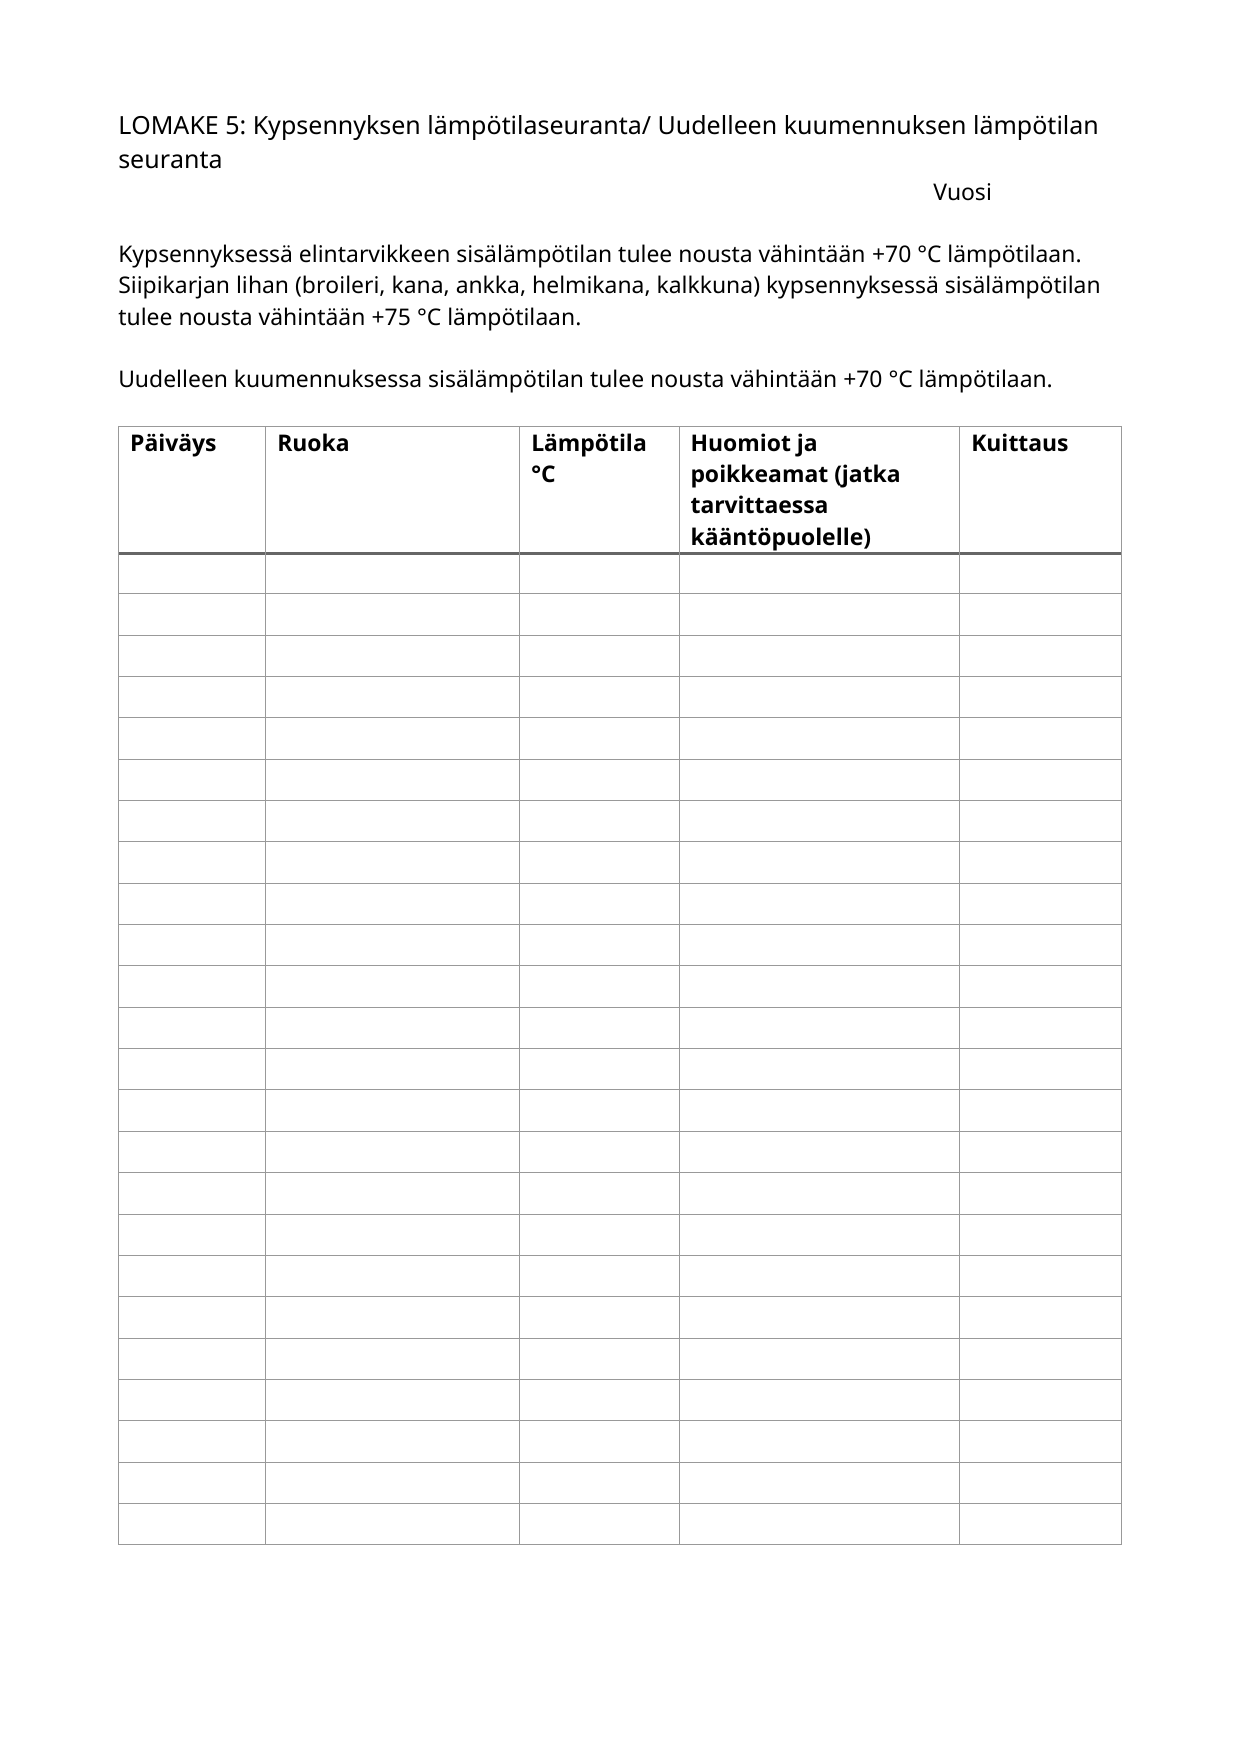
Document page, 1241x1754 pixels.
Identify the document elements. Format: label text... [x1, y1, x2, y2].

table_cell [119, 1008, 265, 1048]
table_cell [119, 1173, 265, 1213]
table_cell [960, 1173, 1121, 1213]
table_cell [960, 1463, 1121, 1503]
table_cell [680, 1008, 959, 1048]
table_header Kuittaus [960, 427, 1121, 552]
table_cell [520, 760, 679, 800]
table_cell [520, 1008, 679, 1048]
table_cell [680, 1421, 959, 1462]
table_cell [960, 925, 1121, 965]
table_cell [266, 594, 519, 634]
table_cell [960, 1215, 1121, 1255]
table_cell [119, 594, 265, 634]
table_cell [960, 677, 1121, 717]
table_cell [520, 677, 679, 717]
table_cell [520, 925, 679, 965]
table_cell [119, 1504, 265, 1544]
text Uudelleen kuumennuksessa sisälämpötilan tulee nousta vähintään +70 °C lämpötilaan. [118, 363, 1122, 394]
table_cell [266, 555, 519, 593]
table_cell [119, 636, 265, 676]
table_cell [680, 1132, 959, 1172]
table_cell [266, 925, 519, 965]
table_cell [520, 1049, 679, 1089]
text Kypsennyksessä elintarvikkeen sisälämpötilan tulee nousta vähintään +70 °C lämpötilaan. Siipikarjan lihan (broileri, kana, ankka, helmikana, kalkkuna) kypsennyksessä sisälämpötilan tulee nousta vähintään +75 °C lämpötilaan. [118, 238, 1122, 332]
table_header Huomiot ja poikkeamat (jatka tarvittaessa kääntöpuolelle) [680, 427, 959, 552]
table_cell [680, 1090, 959, 1131]
table_cell [960, 1008, 1121, 1048]
table_cell [520, 1256, 679, 1296]
table_cell [680, 1297, 959, 1337]
table_cell [680, 636, 959, 676]
table_cell [119, 1132, 265, 1172]
table_cell [520, 1463, 679, 1503]
table_cell [520, 1339, 679, 1379]
table_cell [520, 1215, 679, 1255]
table_cell [266, 677, 519, 717]
table_cell [266, 1256, 519, 1296]
table_cell [119, 1090, 265, 1131]
table_cell [266, 636, 519, 676]
table_cell [119, 1380, 265, 1420]
table_cell [266, 1132, 519, 1172]
table_cell [960, 1256, 1121, 1296]
table_cell [960, 1421, 1121, 1462]
table_cell [960, 884, 1121, 924]
table_cell [680, 718, 959, 758]
table_cell [960, 718, 1121, 758]
table_cell [680, 966, 959, 1007]
table_cell [266, 1008, 519, 1048]
table_cell [960, 1504, 1121, 1544]
text LOMAKE 5: Kypsennyksen lämpötilaseuranta/ Uudelleen kuumennuksen lämpötilan seuranta [118, 108, 1122, 176]
table_cell [520, 801, 679, 841]
table_cell [960, 636, 1121, 676]
table_cell [119, 884, 265, 924]
table_cell [680, 594, 959, 634]
table_cell [119, 925, 265, 965]
table_cell [680, 1173, 959, 1213]
table_cell [520, 1090, 679, 1131]
table_cell [960, 594, 1121, 634]
table_cell [266, 760, 519, 800]
table_cell [680, 884, 959, 924]
table_cell [960, 966, 1121, 1007]
table_cell [680, 1339, 959, 1379]
table_cell [960, 1132, 1121, 1172]
table_cell [119, 718, 265, 758]
table_cell [680, 1504, 959, 1544]
table_cell [960, 1297, 1121, 1337]
table_cell [960, 1090, 1121, 1131]
table_cell [680, 677, 959, 717]
table_cell [520, 636, 679, 676]
table_cell [680, 760, 959, 800]
table_cell [680, 1215, 959, 1255]
table_cell [520, 1173, 679, 1213]
table_cell [520, 594, 679, 634]
table_cell [266, 718, 519, 758]
table_cell [520, 842, 679, 883]
table_cell [266, 966, 519, 1007]
table_cell [680, 842, 959, 883]
table_cell [680, 1380, 959, 1420]
table_cell [119, 1339, 265, 1379]
table_cell [680, 801, 959, 841]
table_cell [119, 677, 265, 717]
table_cell [680, 1049, 959, 1089]
table_cell [119, 1421, 265, 1462]
table_cell [520, 1132, 679, 1172]
table_cell [960, 1339, 1121, 1379]
table_cell [266, 1049, 519, 1089]
table_cell [266, 1463, 519, 1503]
table_cell [119, 966, 265, 1007]
table_cell [119, 842, 265, 883]
table_header Päiväys [119, 427, 265, 552]
table_cell [520, 555, 679, 593]
table_cell [119, 555, 265, 593]
table_cell [520, 718, 679, 758]
table_cell [680, 555, 959, 593]
table_cell [520, 966, 679, 1007]
table_cell [119, 1215, 265, 1255]
table_cell [266, 1504, 519, 1544]
table_cell [520, 1504, 679, 1544]
table_cell [520, 884, 679, 924]
table_cell [960, 760, 1121, 800]
table_cell [266, 1339, 519, 1379]
table_cell [266, 1090, 519, 1131]
table_cell [520, 1380, 679, 1420]
table_header Lämpötila °C [520, 427, 679, 552]
table_cell [119, 1049, 265, 1089]
table_cell [266, 1215, 519, 1255]
table_cell [266, 884, 519, 924]
table_cell [266, 1297, 519, 1337]
table_cell [960, 842, 1121, 883]
table_cell [119, 1297, 265, 1337]
table_cell [960, 1049, 1121, 1089]
table_header Ruoka [266, 427, 519, 552]
table_cell [266, 1421, 519, 1462]
table_cell [266, 801, 519, 841]
table_cell [266, 1380, 519, 1420]
table_cell [119, 760, 265, 800]
table_cell [520, 1421, 679, 1462]
table_cell [119, 1256, 265, 1296]
table_cell [960, 801, 1121, 841]
text Vuosi [797, 176, 1122, 207]
table_cell [266, 1173, 519, 1213]
table_cell [680, 1256, 959, 1296]
table_cell [680, 925, 959, 965]
table_cell [680, 1463, 959, 1503]
table_cell [520, 1297, 679, 1337]
table_cell [266, 842, 519, 883]
table_cell [960, 1380, 1121, 1420]
table_cell [960, 555, 1121, 593]
table_cell [119, 801, 265, 841]
table_cell [119, 1463, 265, 1503]
